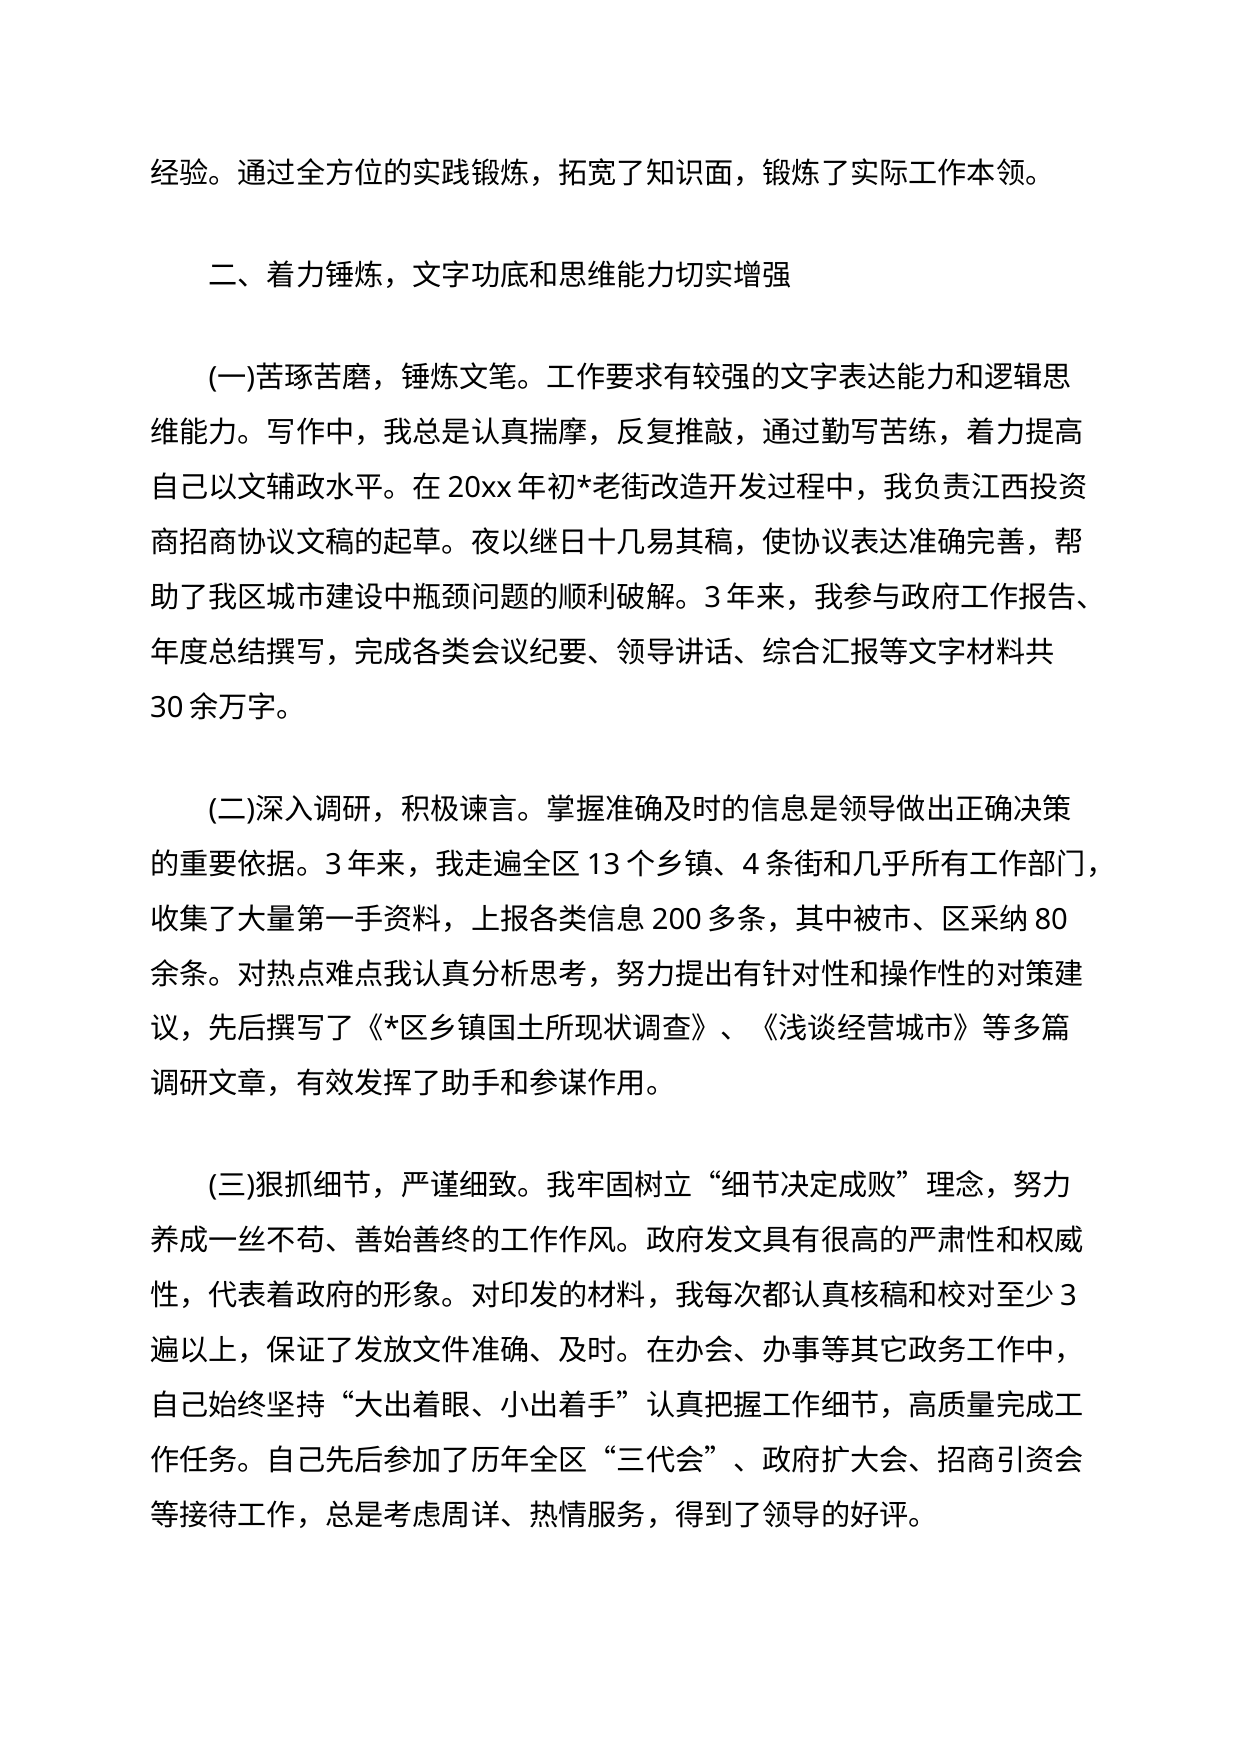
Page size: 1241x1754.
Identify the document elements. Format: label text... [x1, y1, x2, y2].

text (一)苦琢苦磨，锤炼文笔。工作要求有较强的文字表达能力和逻辑思维能力。写作中，我总是认真揣摩，反复推敲，通过勤写苦练，着力提高自己以文辅政水平。在20xx年初*老街改造开发过程中，我负责江西投资商招商协议文稿的起草。夜以继日十几易其稿，使协议表达准确完善，帮助了我区城市建设中瓶颈问题的顺利破解。3年来，我参与政府工作报告、年度总结撰写，完成各类会议纪要、领导讲话、综合汇报等文字材料共30余万字。 [150, 353, 1090, 726]
text 二、着力锤炼，文字功底和思维能力切实增强 [150, 252, 1090, 294]
text (二)深入调研，积极谏言。掌握准确及时的信息是领导做出正确决策的重要依据。3年来，我走遍全区13个乡镇、4条街和几乎所有工作部门，收集了大量第一手资料，上报各类信息200多条，其中被市、区采纳80余条。对热点难点我认真分析思考，努力提出有针对性和操作性的对策建议，先后撰写了《*区乡镇国土所现状调查》、《浅谈经营城市》等多篇调研文章，有效发挥了助手和参谋作用。 [150, 785, 1090, 1102]
text (三)狠抓细节，严谨细致。我牢固树立“细节决定成败”理念，努力养成一丝不苟、善始善终的工作作风。政府发文具有很高的严肃性和权威性，代表着政府的形象。对印发的材料，我每次都认真核稿和校对至少3遍以上，保证了发放文件准确、及时。在办会、办事等其它政务工作中，自己始终坚持“大出着眼、小出着手”认真把握工作细节，高质量完成工作任务。自己先后参加了历年全区“三代会”、政府扩大会、招商引资会等接待工作，总是考虑周详、热情服务，得到了领导的好评。 [150, 1162, 1090, 1534]
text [150, 150, 1090, 192]
